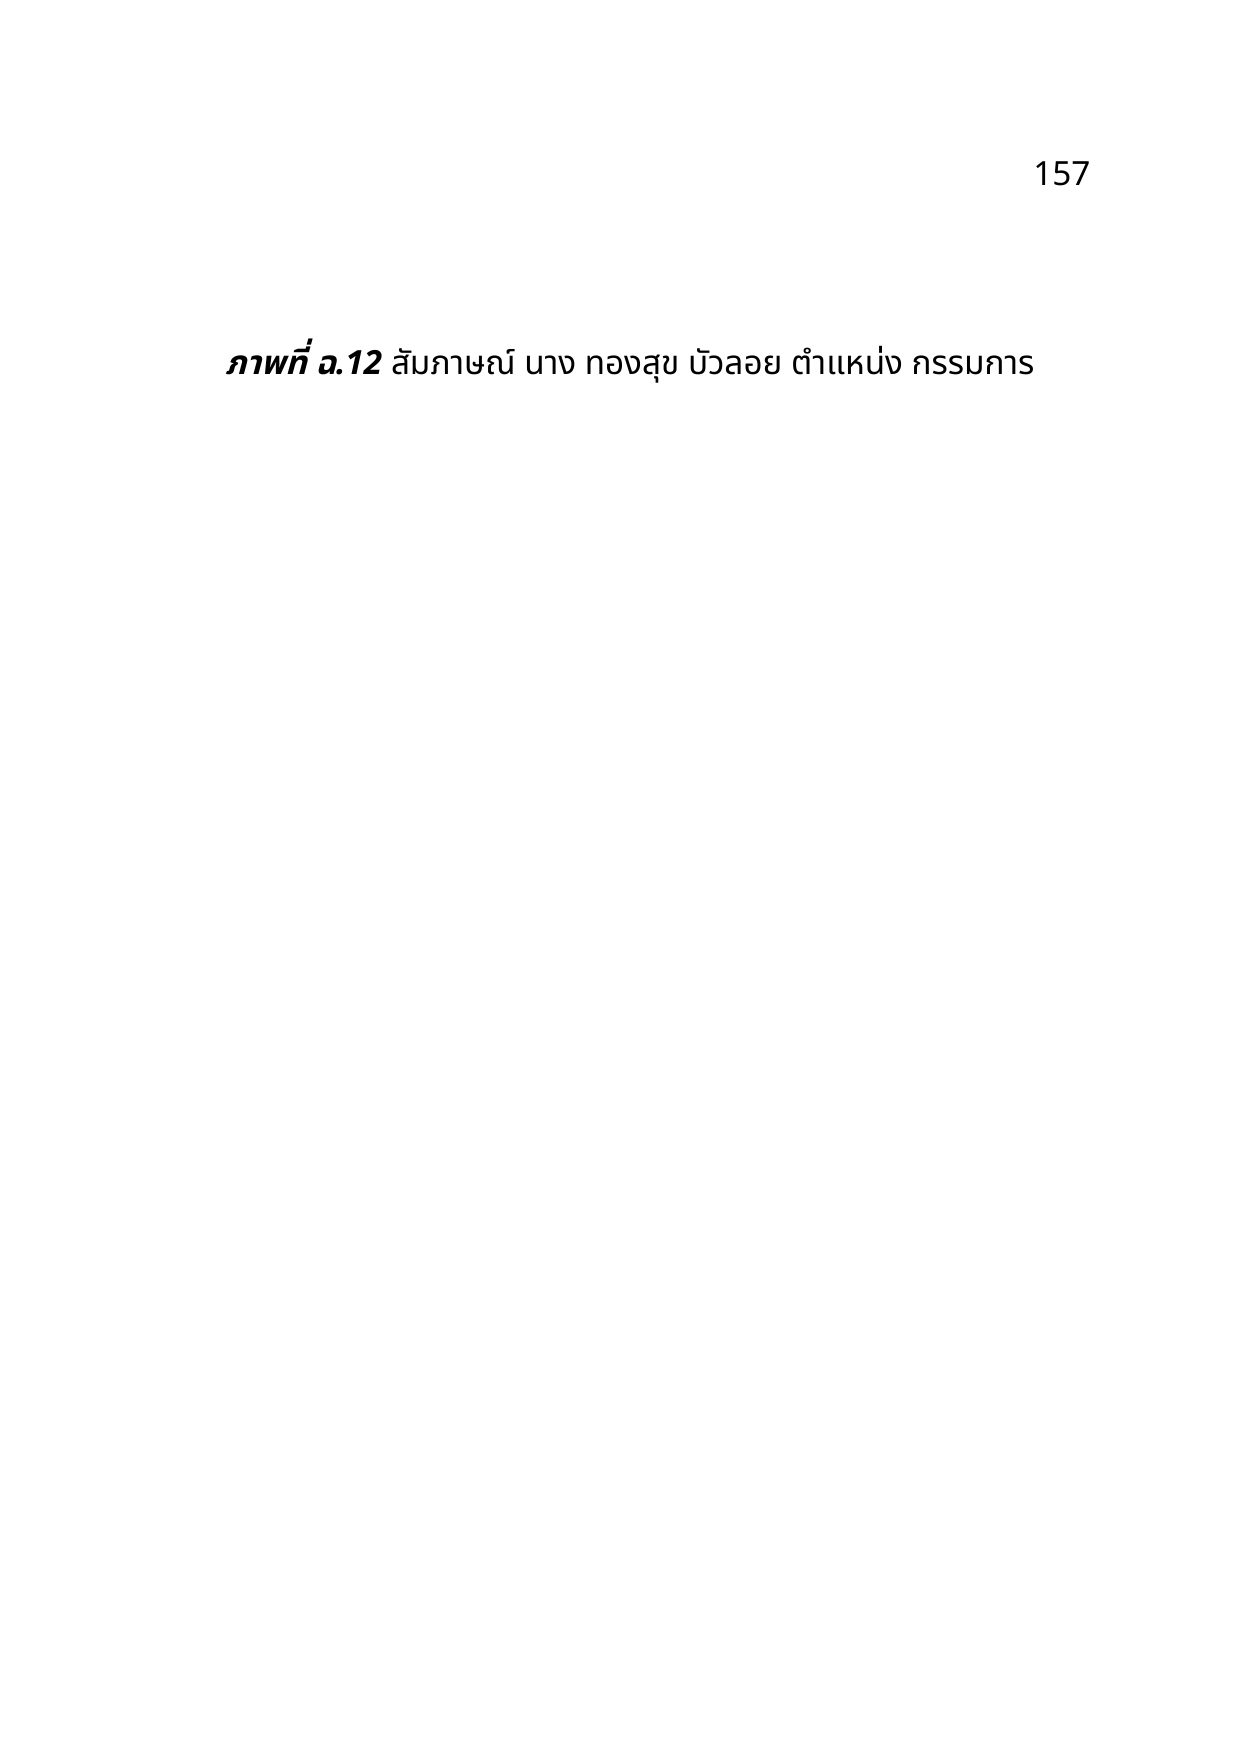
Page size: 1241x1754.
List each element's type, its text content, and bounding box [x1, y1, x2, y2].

text ภาพที่ ฉ.12 สัมภาษณ์ นาง ทองสุข บัวลอย ตำแหน่ง กรรมการ [225, 338, 1090, 389]
